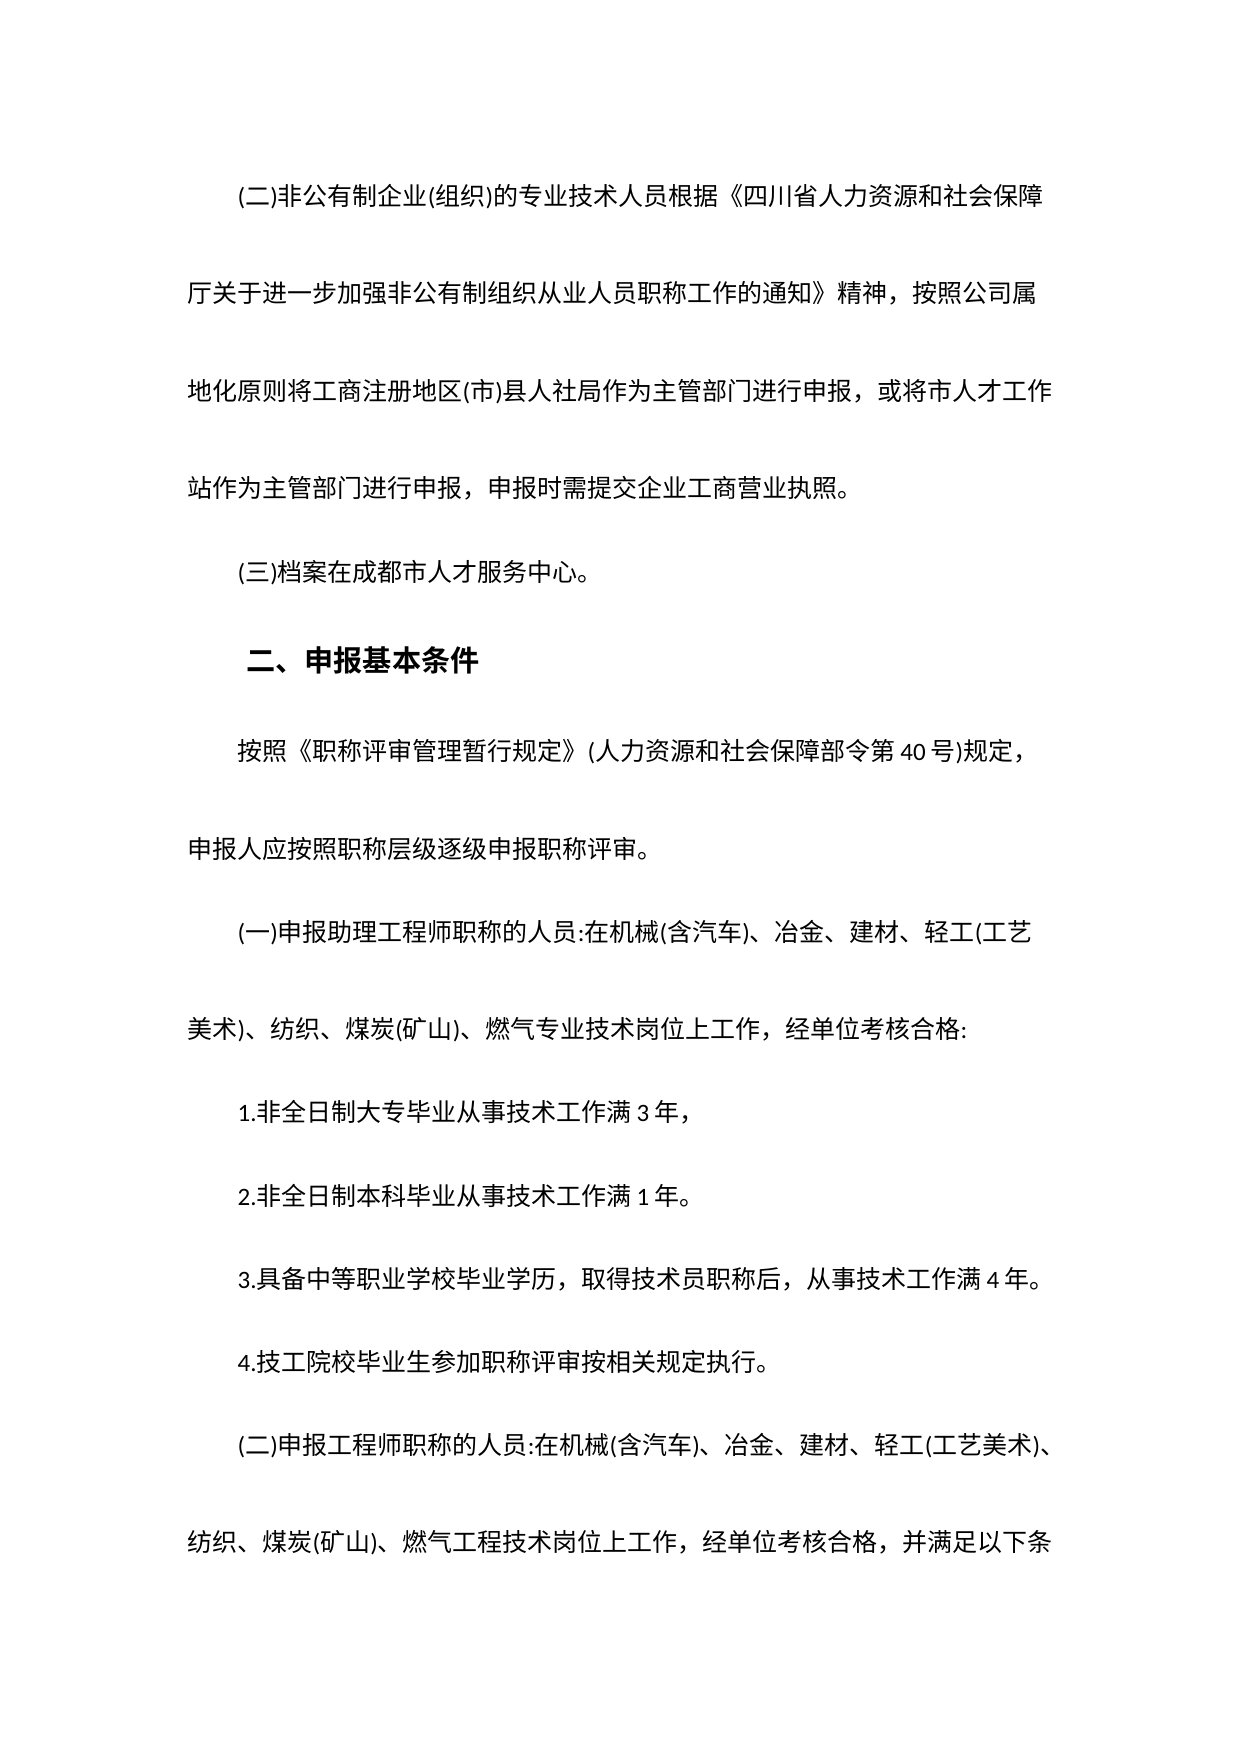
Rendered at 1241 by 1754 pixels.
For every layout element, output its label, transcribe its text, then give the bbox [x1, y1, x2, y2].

text 按照《职称评审管理暂行规定》(人力资源和社会保障部令第40号)规定，申报人应按照职称层级逐级申报职称评审。 [187, 717, 1053, 880]
text (三)档案在成都市人才服务中心。 [187, 538, 1053, 603]
text (二)非公有制企业(组织)的专业技术人员根据《四川省人力资源和社会保障厅关于进一步加强非公有制组织从业人员职称工作的通知》精神，按照公司属地化原则将工商注册地区(市)县人社局作为主管部门进行申报，或将市人才工作站作为主管部门进行申报，申报时需提交企业工商营业执照。 [187, 162, 1053, 519]
text 3.具备中等职业学校毕业学历，取得技术员职称后，从事技术工作满4年。 [187, 1245, 1053, 1310]
text (一)申报助理工程师职称的人员:在机械(含汽车)、冶金、建材、轻工(工艺美术)、纺织、煤炭(矿山)、燃气专业技术岗位上工作，经单位考核合格: [187, 898, 1053, 1060]
subtitle 二、申报基本条件 [187, 626, 1053, 691]
text 1.非全日制大专毕业从事技术工作满3年， [187, 1078, 1053, 1143]
text 2.非全日制本科毕业从事技术工作满1年。 [187, 1162, 1053, 1227]
text 4.技工院校毕业生参加职称评审按相关规定执行。 [187, 1328, 1053, 1393]
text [187, 1411, 1053, 1573]
